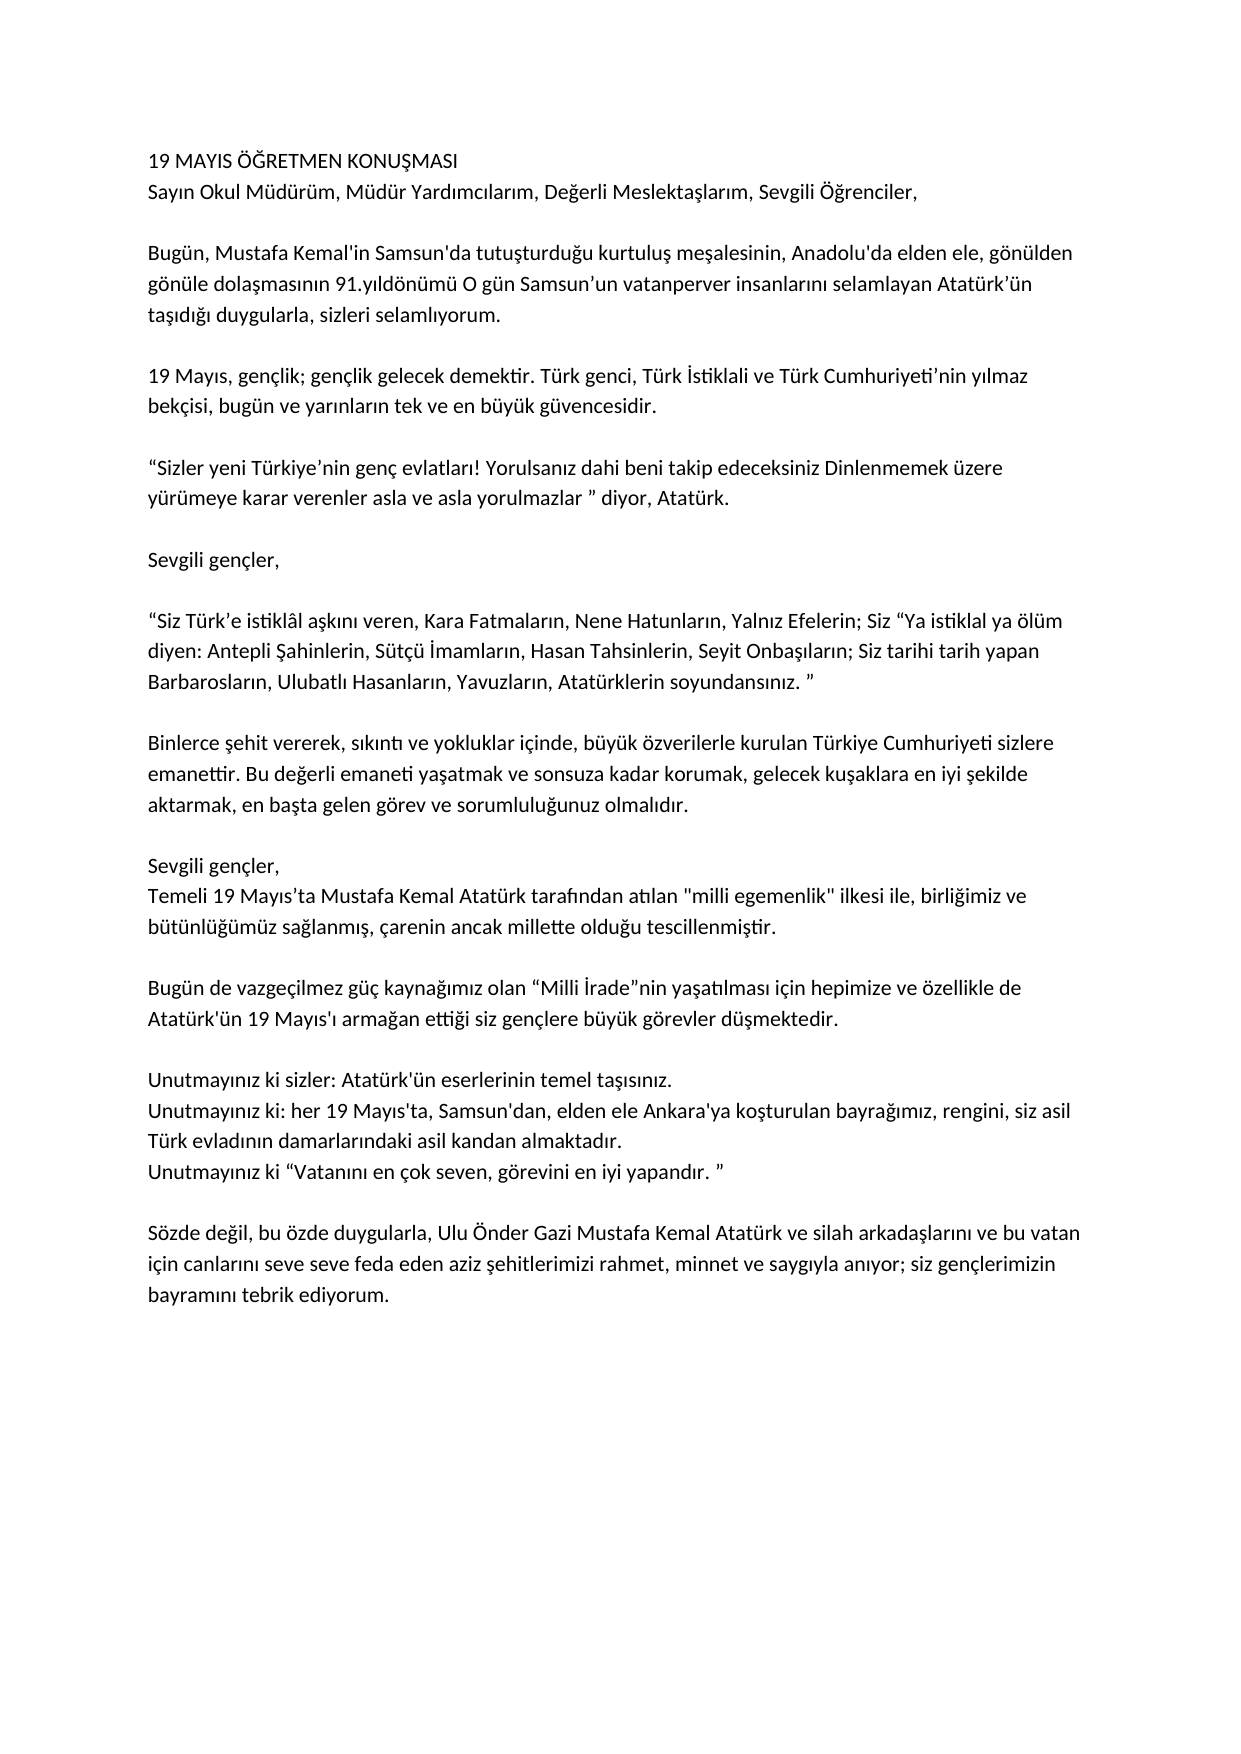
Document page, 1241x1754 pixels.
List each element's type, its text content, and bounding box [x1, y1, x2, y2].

text 19 MAYIS ÖĞRETMEN KONUŞMASI Sayın Okul Müdürüm, Müdür Yardımcılarım, Değerli Meslektaşlarım, Sevgili Öğrenciler, Bugün, Mustafa Kemal'in Samsun'da tutuşturduğu kurtuluş meşalesinin, Anadolu'da elden ele, gönülden gönüle dolaşmasının 91.yıldönümü O gün Samsun’un vatanperver insanlarını selamlayan Atatürk’ün taşıdığı duygularla, sizleri selamlıyorum. 19 Mayıs, gençlik; gençlik gelecek demektir. Türk genci, Türk İstiklali ve Türk Cumhuriyeti’nin yılmaz bekçisi, bugün ve yarınların tek ve en büyük güvencesidir. “Sizler yeni Türkiye’nin genç evlatları! Yorulsanız dahi beni takip edeceksiniz Dinlenmemek üzere yürümeye karar verenler asla ve asla yorulmazlar ” diyor, Atatürk. Sevgili gençler, “Siz Türk’e istiklâl aşkını veren, Kara Fatmaların, Nene Hatunların, Yalnız Efelerin; Siz “Ya istiklal ya ölüm diyen: Antepli Şahinlerin, Sütçü İmamların, Hasan Tahsinlerin, Seyit Onbaşıların; Siz tarihi tarih yapan Barbarosların, Ulubatlı Hasanların, Yavuzların, Atatürklerin soyundansınız. ” Binlerce şehit vererek, sıkıntı ve yokluklar içinde, büyük özverilerle kurulan Türkiye Cumhuriyeti sizlere emanettir. Bu değerli emaneti yaşatmak ve sonsuza kadar korumak, gelecek kuşaklara en iyi şekilde aktarmak, en başta gelen görev ve sorumluluğunuz olmalıdır. Sevgili gençler, Temeli 19 Mayıs’ta Mustafa Kemal Atatürk tarafından atılan "milli egemenlik" ilkesi ile, birliğimiz ve bütünlüğümüz sağlanmış, çarenin ancak millette olduğu tescillenmiştir. Bugün de vazgeçilmez güç kaynağımız olan “Milli İrade”nin yaşatılması için hepimize ve özellikle de Atatürk'ün 19 Mayıs'ı armağan ettiği siz gençlere büyük görevler düşmektedir. Unutmayınız ki sizler: Atatürk'ün eserlerinin temel taşısınız. Unutmayınız ki: her 19 Mayıs'ta, Samsun'dan, elden ele Ankara'ya koşturulan bayrağımız, rengini, siz asil Türk evladının damarlarındaki asil kandan almaktadır. Unutmayınız ki “Vatanını en çok seven, görevini en iyi yapandır. ” Sözde değil, bu özde duygularla, Ulu Önder Gazi Mustafa Kemal Atatürk ve silah arkadaşlarını ve bu vatan için canlarını seve seve feda eden aziz şehitlerimizi rahmet, minnet ve saygıyla anıyor; siz gençlerimizin bayramını tebrik ediyorum. [148, 148, 1093, 1307]
